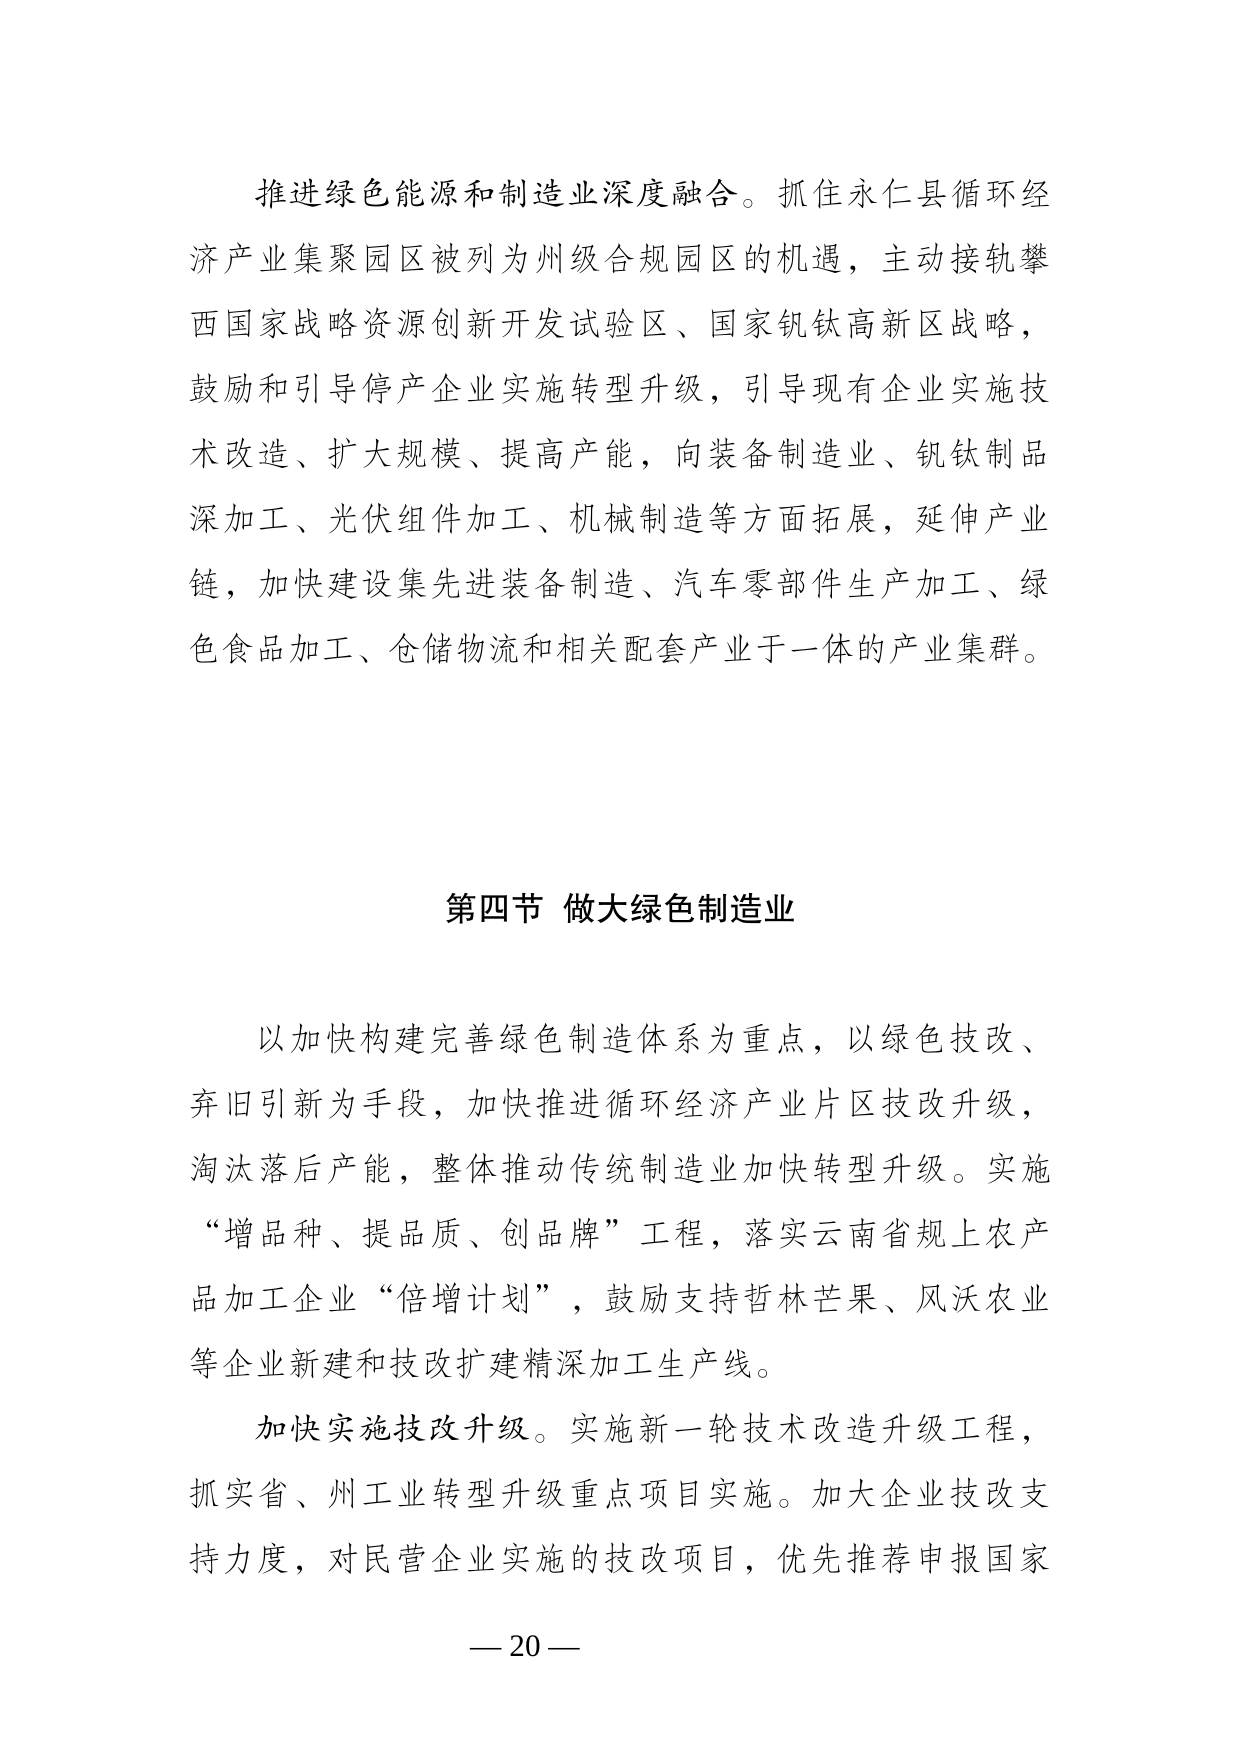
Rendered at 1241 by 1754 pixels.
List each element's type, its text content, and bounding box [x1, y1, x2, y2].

text 第四节 做大绿色制造业 [187, 877, 1053, 942]
text 推进绿色能源和制造业深度融合。抓住永仁县循环经济产业集聚园区被列为州级合规园区的机遇，主动接轨攀西国家战略资源创新开发试验区、国家钒钛高新区战略，鼓励和引导停产企业实施转型升级，引导现有企业实施技术改造、扩大规模、提高产能，向装备制造业、钒钛制品深加工、光伏组件加工、机械制造等方面拓展，延伸产业链，加快建设集先进装备制造、汽车零部件生产加工、绿色食品加工、仓储物流和相关配套产业于一体的产业集群。 [187, 162, 1053, 682]
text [187, 1397, 1053, 1592]
text 以加快构建完善绿色制造体系为重点，以绿色技改、弃旧引新为手段，加快推进循环经济产业片区技改升级，淘汰落后产能，整体推动传统制造业加快转型升级。实施“增品种、提品质、创品牌”工程，落实云南省规上农产品加工企业“倍增计划”，鼓励支持哲林芒果、风沃农业等企业新建和技改扩建精深加工生产线。 [187, 1007, 1053, 1397]
